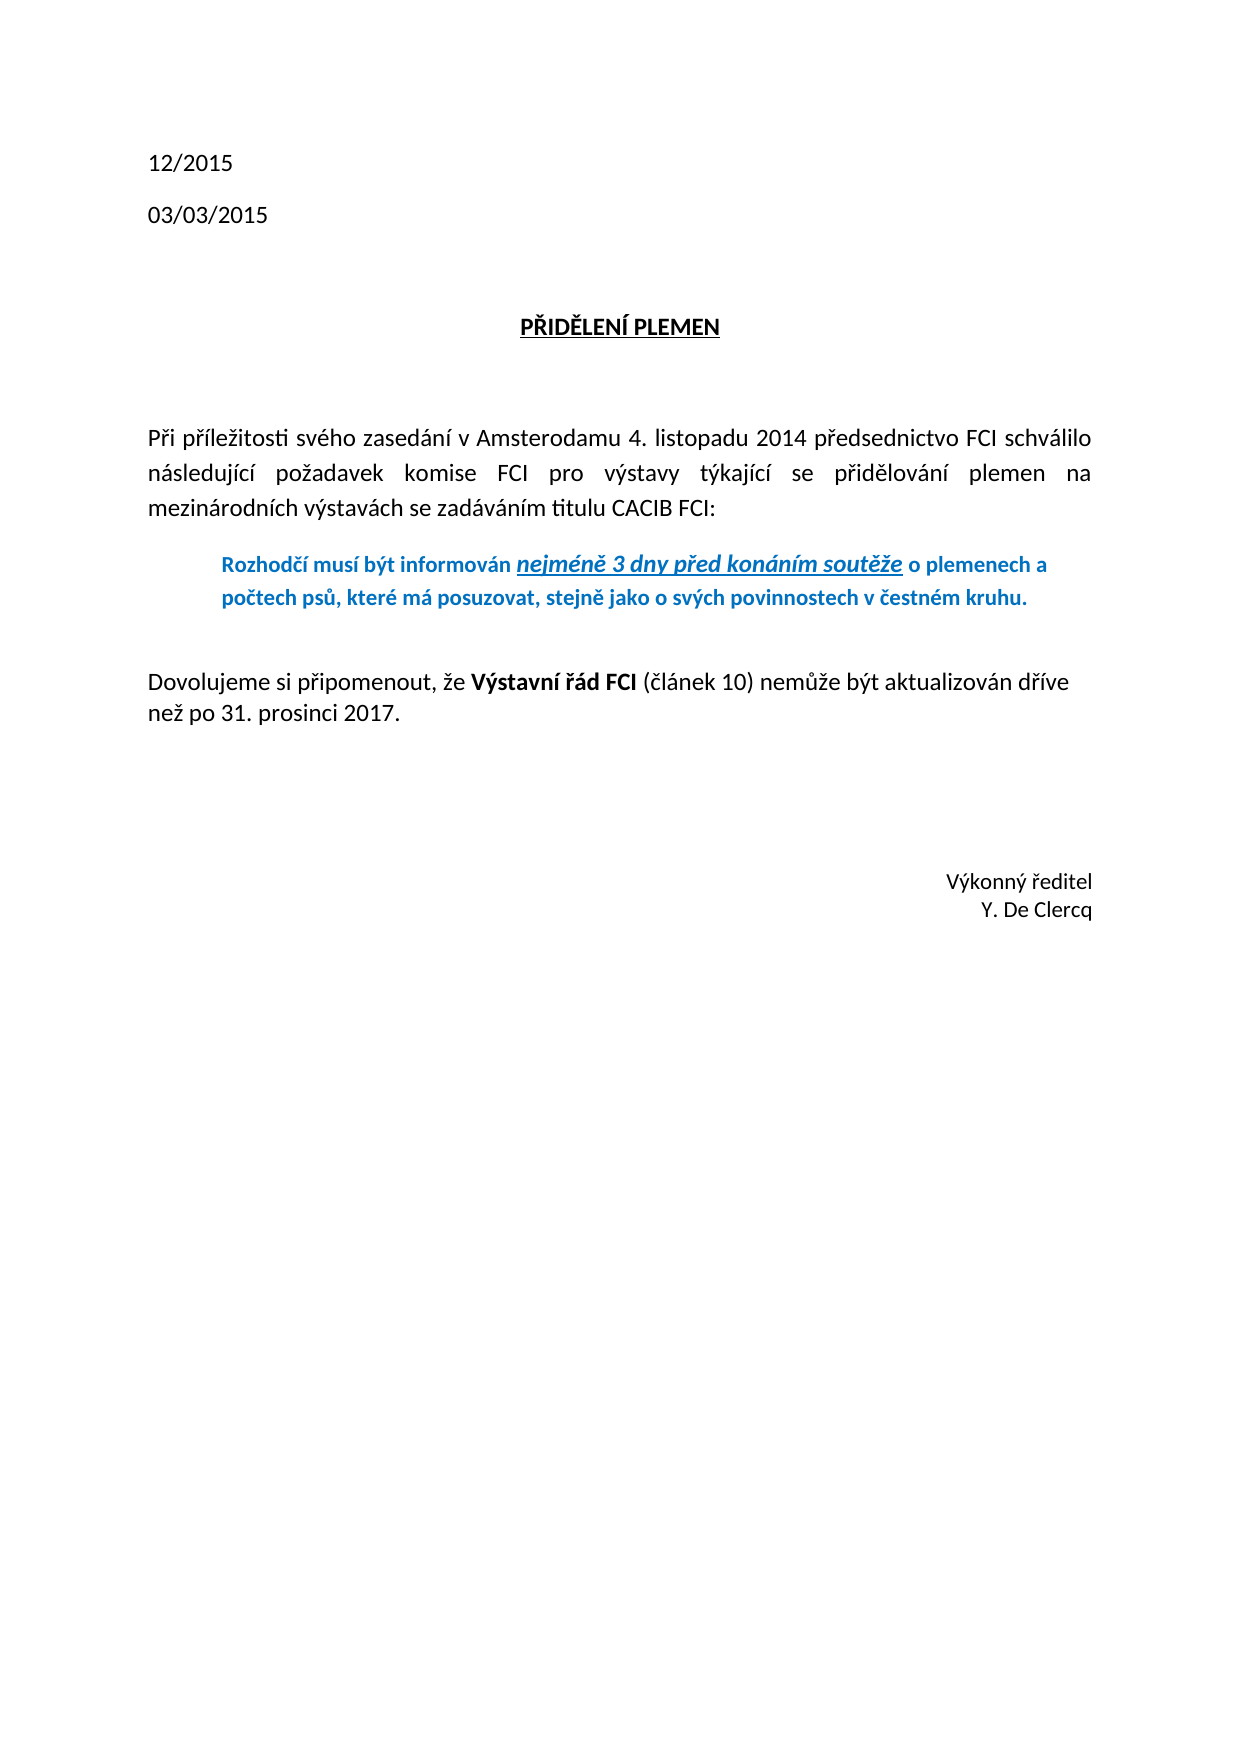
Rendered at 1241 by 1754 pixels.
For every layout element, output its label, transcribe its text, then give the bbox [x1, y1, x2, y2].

text Dovolujeme si připomenout, že Výstavní řád FCI (článek 10) nemůže být aktualizován dříve než po 31. prosinci 2017. [148, 666, 1093, 727]
text Y. De Clercq [148, 896, 1093, 923]
text 12/2015 [148, 148, 1093, 178]
text Při příležitosti svého zasedání v Amsterodamu 4. listopadu 2014 předsednictvo FCI schválilo následující požadavek komise FCI pro výstavy týkající se přidělování plemen na mezinárodních výstavách se zadáváním titulu CACIB FCI: [148, 422, 1093, 523]
text PŘIDĚLENÍ PLEMEN [148, 311, 1093, 341]
text Rozhodčí musí být informován nejméně 3 dny před konáním soutěže o plemenech a počtech psů, které má posuzovat, stejně jako o svých povinnostech v čestném kruhu. [221, 548, 1093, 611]
text 03/03/2015 [148, 199, 1093, 229]
text Výkonný ředitel [148, 867, 1093, 896]
